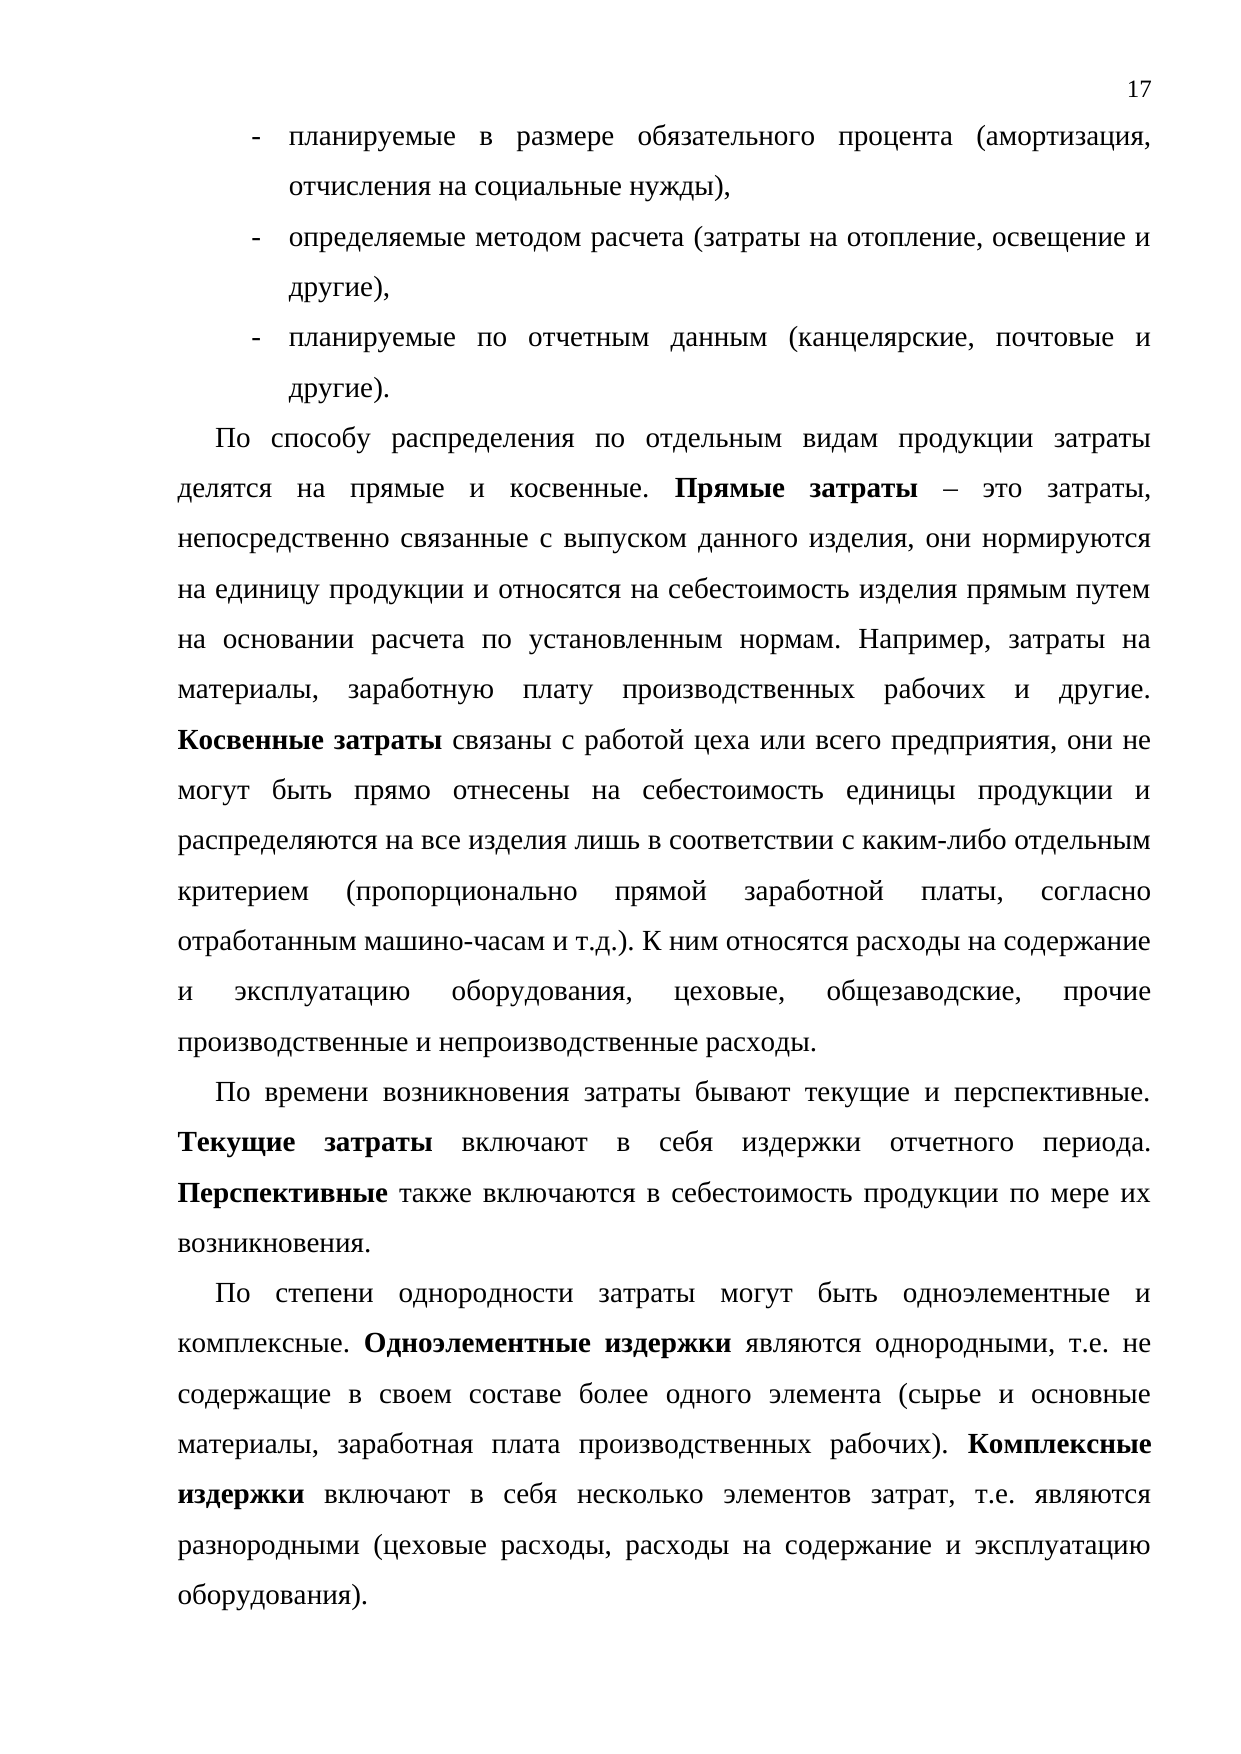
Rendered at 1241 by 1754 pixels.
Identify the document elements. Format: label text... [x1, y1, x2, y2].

text По времени возникновения затраты бывают текущие и перспективные. Текущие затраты включают в себя издержки отчетного периода. Перспективные также включаются в себестоимость продукции по мере их возникновения. [177, 1074, 1152, 1258]
text По степени однородности затраты могут быть одноэлементные и комплексные. Одноэлементные издержки являются однородными, т.е. не содержащие в своем составе более одного элемента (сырье и основные материалы, заработная плата производственных рабочих). Комплексные издержки включают в себя несколько элементов затрат, т.е. являются разнородными (цеховые расходы, расходы на содержание и эксплуатацию оборудования). [177, 1275, 1152, 1611]
list планируемые в размере обязательного процента (амортизация, отчисления на социальные нужды), [251, 118, 1152, 202]
text По способу распределения по отдельным видам продукции затраты делятся на прямые и косвенные. Прямые затраты – это затраты, непосредственно связанные с выпуском данного изделия, они нормируются на единицу продукции и относятся на себестоимость изделия прямым путем на основании расчета по установленным нормам. Например, затраты на материалы, заработную плату производственных рабочих и другие. Косвенные затраты связаны с работой цеха или всего предприятия, они не могут быть прямо отнесены на себестоимость единицы продукции и распределяются на все изделия лишь в соответствии с каким-либо отдельным критерием (пропорционально прямой заработной платы, согласно отработанным машино-часам и т.д.). К ним относятся расходы на содержание и эксплуатацию оборудования, цеховые, общезаводские, прочие производственные и непроизводственные расходы. [177, 420, 1152, 1057]
list планируемые по отчетным данным (канцелярские, почтовые и другие). [251, 319, 1152, 403]
list определяемые методом расчета (затраты на отопление, освещение и другие), [251, 219, 1152, 303]
